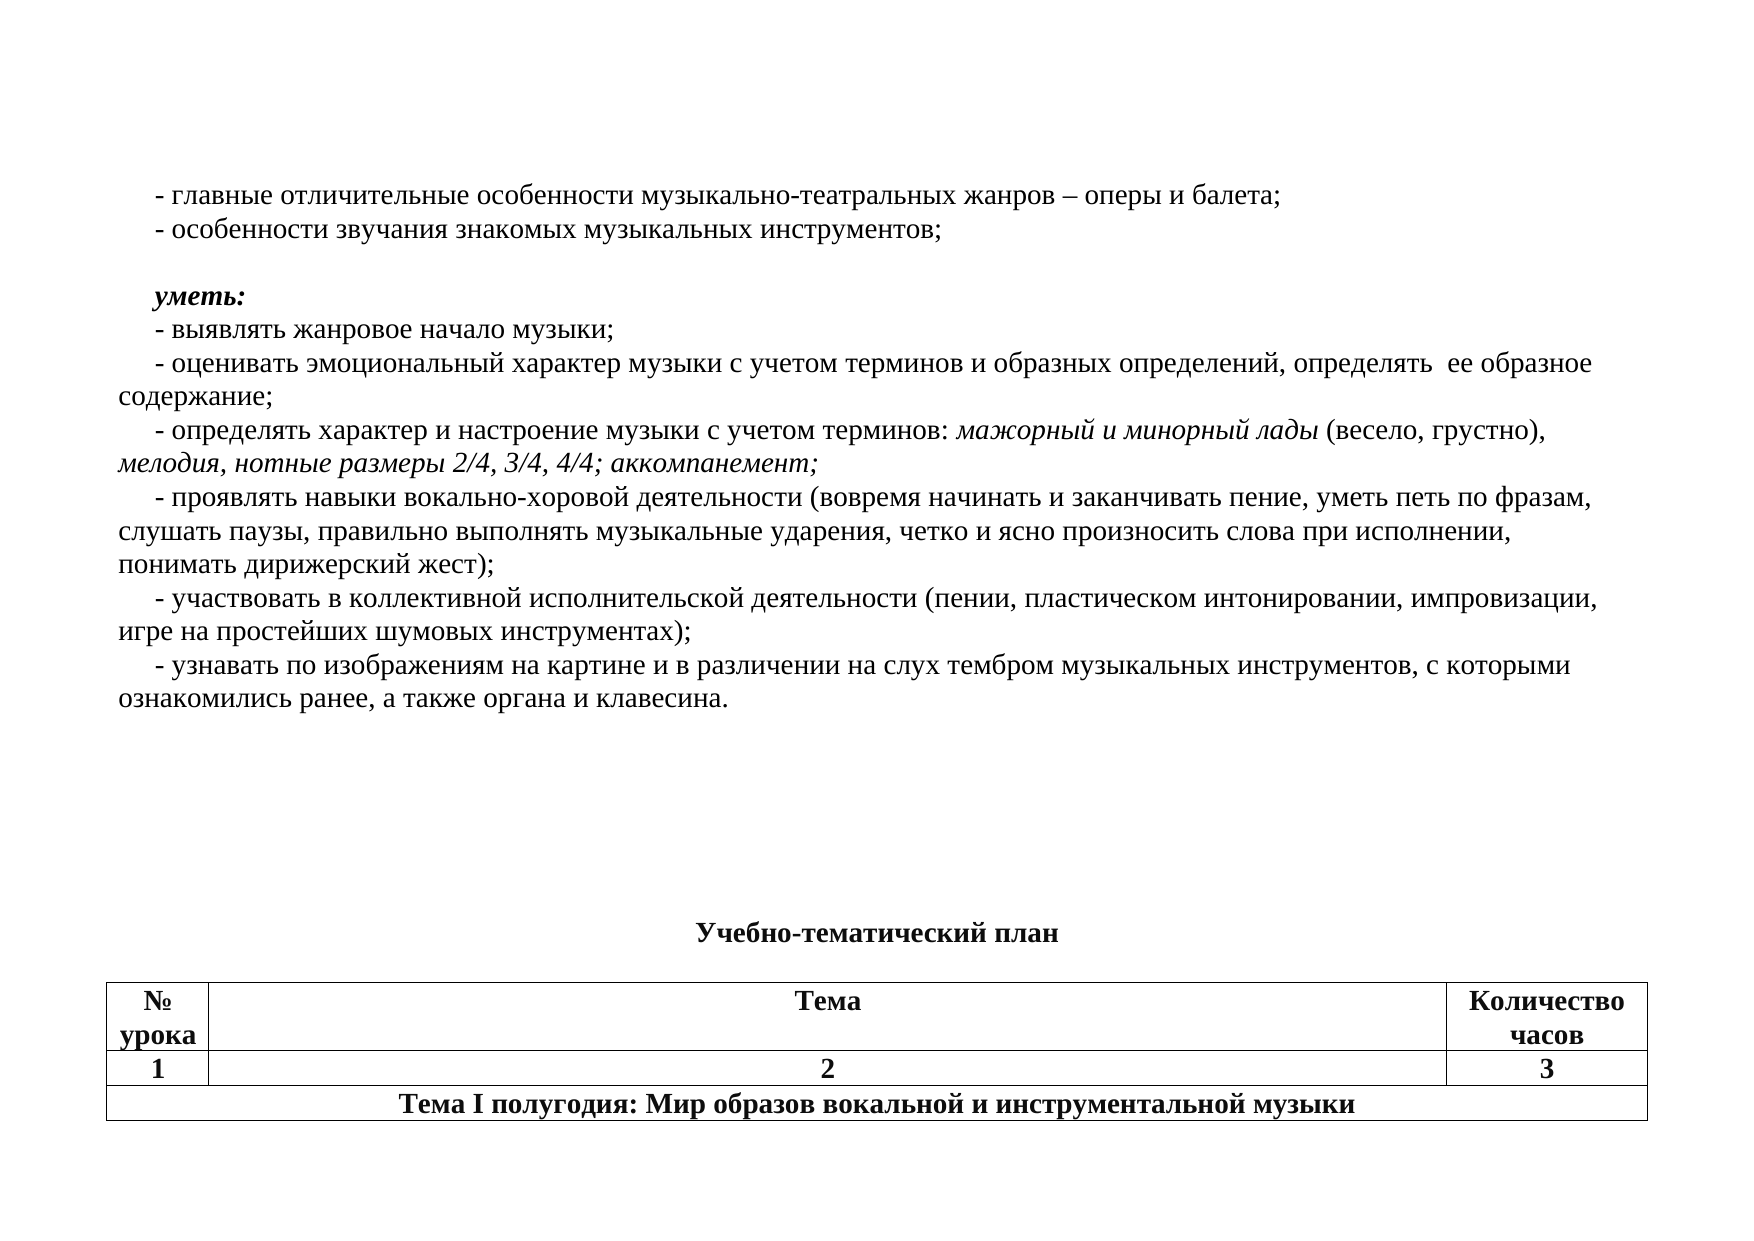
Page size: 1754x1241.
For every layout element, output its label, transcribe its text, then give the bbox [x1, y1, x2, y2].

text уметь: [118, 278, 1636, 311]
table_header № урока [107, 983, 208, 1050]
table_cell 2 [209, 1051, 1446, 1085]
text - выявлять жанровое начало музыки; [118, 311, 1636, 345]
table_cell 1 [107, 1051, 208, 1085]
table_cell Тема I полугодия: Мир образов вокальной и инструментальной музыки [107, 1086, 1647, 1119]
text - определять характер и настроение музыки с учетом терминов: мажорный и минорный лады (весело, грустно), мелодия, нотные размеры 2/4, 3/4, 4/4; аккомпанемент; [118, 412, 1636, 479]
text Учебно-тематический план [118, 915, 1636, 949]
text - участвовать в коллективной исполнительской деятельности (пении, пластическом интонировании, импровизации, игре на простейших шумовых инструментах); [118, 580, 1636, 647]
table_header Количество часов [1447, 983, 1647, 1050]
text - главные отличительные особенности музыкально-театральных жанров – оперы и балета; [118, 177, 1636, 211]
table_cell 3 [1447, 1051, 1647, 1085]
text - особенности звучания знакомых музыкальных инструментов; [118, 211, 1636, 244]
text - узнавать по изображениям на картине и в различении на слух тембром музыкальных инструментов, с которыми ознакомились ранее, а также органа и клавесина. [118, 647, 1636, 714]
text - проявлять навыки вокально-хоровой деятельности (вовремя начинать и заканчивать пение, уметь петь по фразам, слушать паузы, правильно выполнять музыкальные ударения, четко и ясно произносить слова при исполнении, понимать дирижерский жест); [118, 479, 1636, 580]
table_header Тема [209, 983, 1446, 1050]
text - оценивать эмоциональный характер музыки с учетом терминов и образных определений, определять ее образное содержание; [118, 345, 1636, 412]
